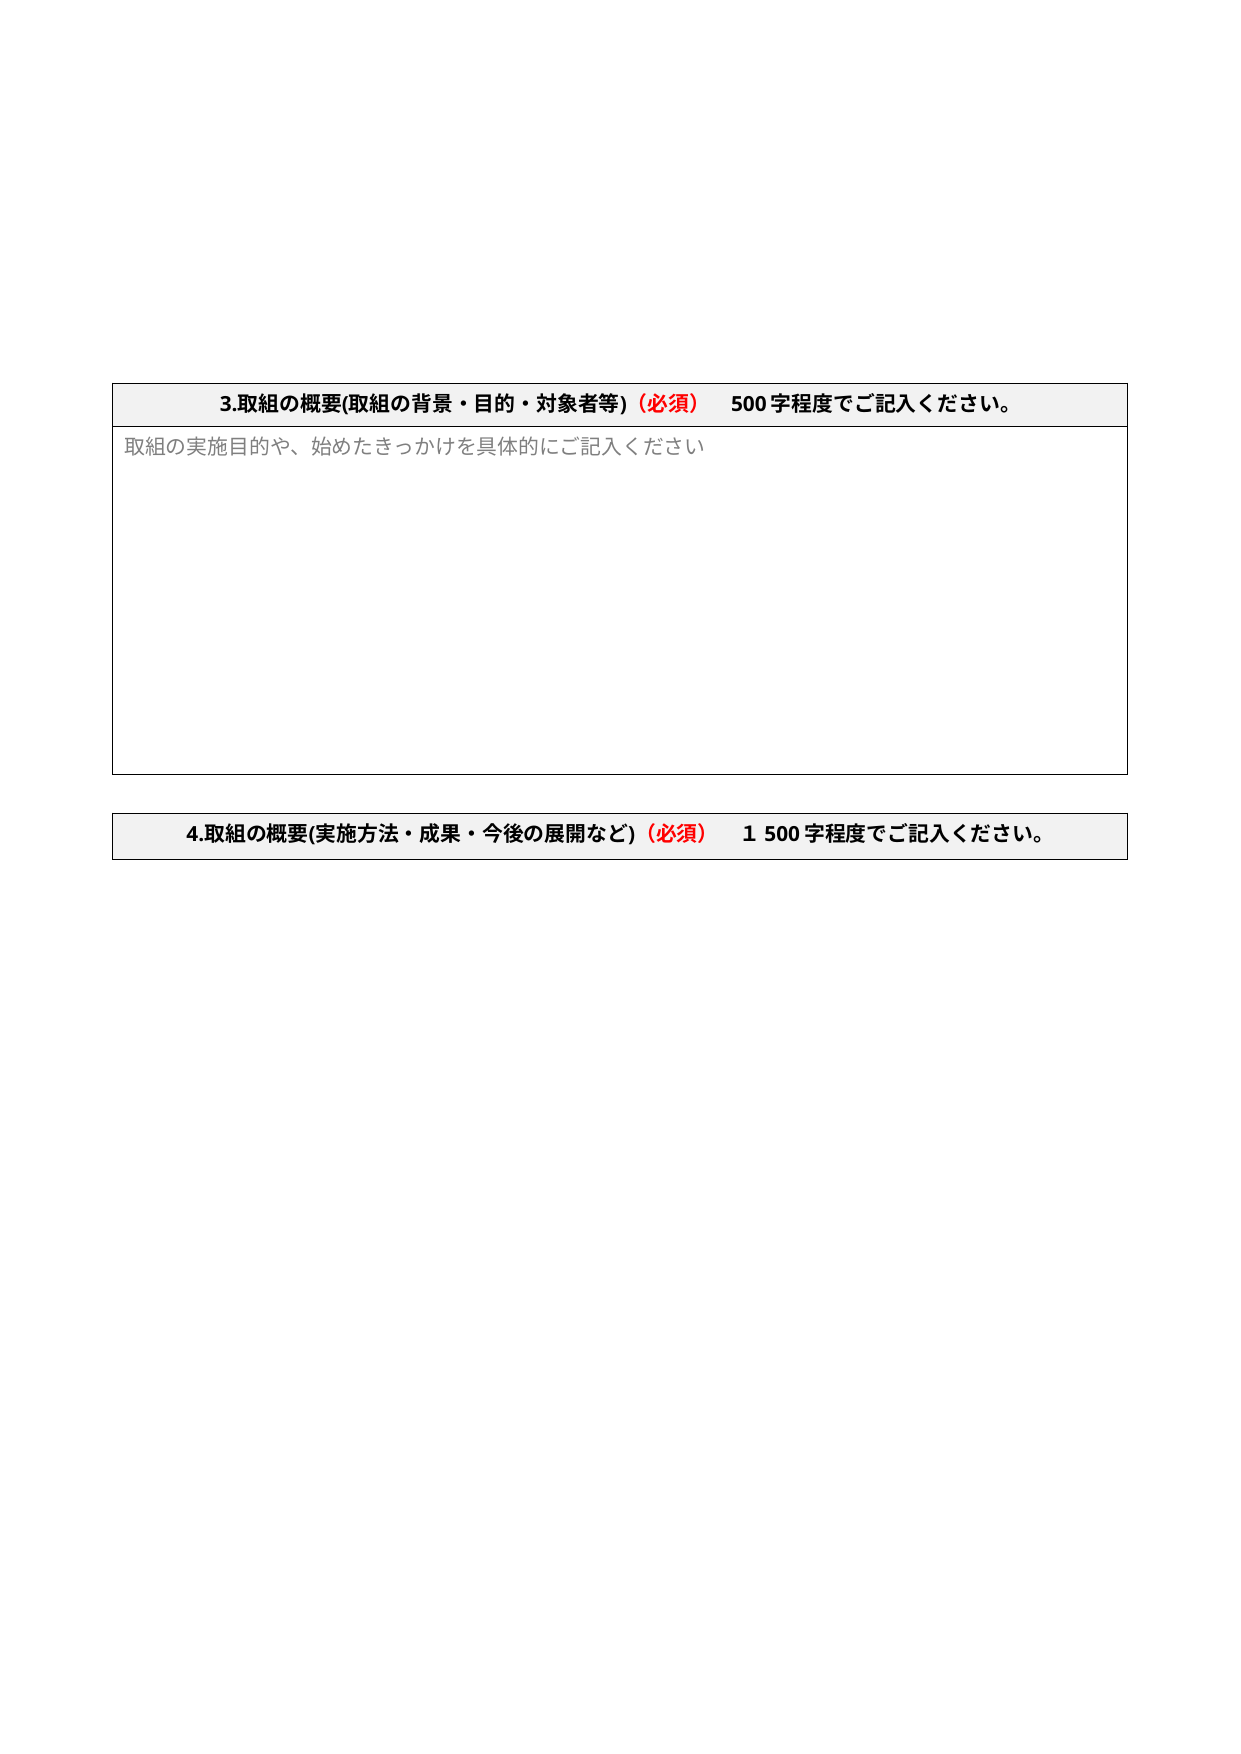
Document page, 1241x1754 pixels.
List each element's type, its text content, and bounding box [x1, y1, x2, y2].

table_cell 取組の実施目的や、始めたきっかけを具体的にご記入ください [113, 427, 1127, 774]
table_header 4.取組の概要(実施方法・成果・今後の展開など)（必須） １500字程度でご記入ください。 [113, 814, 1127, 859]
table_header 3.取組の概要(取組の背景・目的・対象者等)（必須） 500字程度でご記入ください。 [113, 384, 1127, 426]
